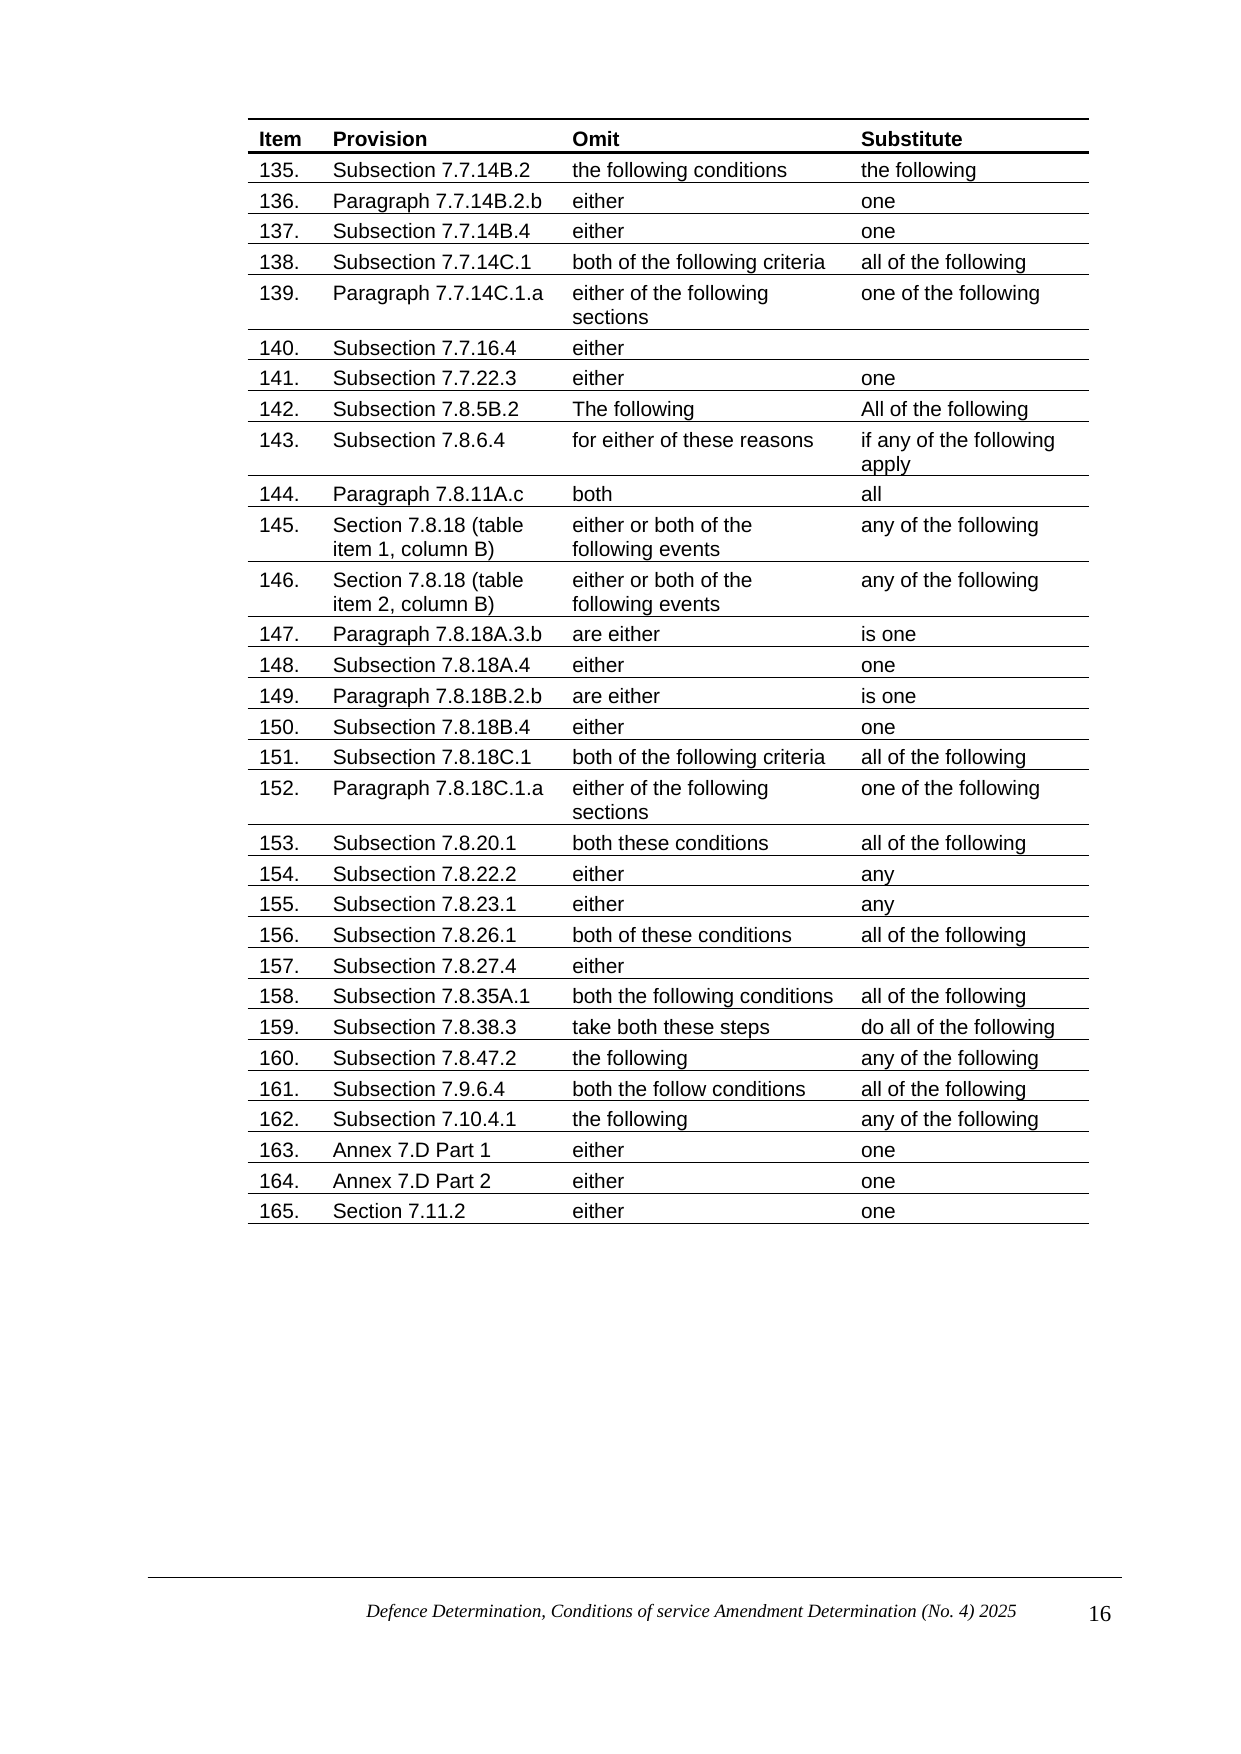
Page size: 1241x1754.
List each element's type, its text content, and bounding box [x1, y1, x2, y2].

table_cell one [850, 1132, 1089, 1162]
table_cell either of the following sections [561, 770, 849, 824]
table_cell 152. [248, 770, 321, 824]
table_cell Paragraph 7.8.18C.1.a [321, 770, 561, 824]
table_cell 135. [248, 154, 321, 182]
table_cell the following [561, 1101, 849, 1131]
table_cell 162. [248, 1101, 321, 1131]
table_cell Subsection 7.7.22.3 [321, 360, 561, 390]
table_cell both [561, 476, 849, 506]
table_cell both these conditions [561, 825, 849, 854]
table_cell all [850, 476, 1089, 506]
table_cell either [561, 647, 849, 677]
table_cell 155. [248, 886, 321, 916]
table_cell Paragraph 7.7.14B.2.b [321, 183, 561, 212]
table_cell Subsection 7.8.38.3 [321, 1009, 561, 1039]
table_cell 163. [248, 1132, 321, 1162]
table_cell 140. [248, 330, 321, 359]
table_cell all of the following [850, 740, 1089, 769]
table_cell Subsection 7.7.14B.4 [321, 214, 561, 243]
table_cell do all of the following [850, 1009, 1089, 1039]
table_cell all of the following [850, 1071, 1089, 1100]
table_cell 165. [248, 1194, 321, 1223]
table_cell 136. [248, 183, 321, 212]
table_cell 143. [248, 422, 321, 475]
table_cell either [561, 1163, 849, 1193]
table_cell either [561, 856, 849, 885]
table_cell Annex 7.D Part 1 [321, 1132, 561, 1162]
table_cell 145. [248, 507, 321, 561]
table_cell either [561, 183, 849, 212]
table_cell one [850, 183, 1089, 212]
table_cell one [850, 360, 1089, 390]
table_cell all of the following [850, 979, 1089, 1008]
table_cell Subsection 7.10.4.1 [321, 1101, 561, 1131]
table_cell Subsection 7.8.6.4 [321, 422, 561, 475]
table_cell 141. [248, 360, 321, 390]
table_cell 144. [248, 476, 321, 506]
table_cell both the following conditions [561, 979, 849, 1008]
table_cell 157. [248, 948, 321, 977]
table_cell either [561, 886, 849, 916]
table_cell 160. [248, 1040, 321, 1070]
table_cell 158. [248, 979, 321, 1008]
table_cell one of the following [850, 770, 1089, 824]
table_cell Subsection 7.9.6.4 [321, 1071, 561, 1100]
table_cell one of the following [850, 275, 1089, 328]
table_cell is one [850, 678, 1089, 708]
table_cell both of the following criteria [561, 740, 849, 769]
table_cell any of the following [850, 562, 1089, 616]
table_header Provision [321, 120, 561, 151]
table_cell for either of these reasons [561, 422, 849, 475]
table_cell Subsection 7.8.18B.4 [321, 709, 561, 738]
table_cell both of these conditions [561, 917, 849, 947]
table_cell 153. [248, 825, 321, 854]
table_cell [850, 330, 1089, 359]
table_cell one [850, 1194, 1089, 1223]
table_cell Paragraph 7.7.14C.1.a [321, 275, 561, 328]
table_cell Subsection 7.8.22.2 [321, 856, 561, 885]
table_cell either [561, 1194, 849, 1223]
table_cell Subsection 7.7.14B.2 [321, 154, 561, 182]
table_cell one [850, 709, 1089, 738]
table_cell Subsection 7.8.35A.1 [321, 979, 561, 1008]
table_cell the following [561, 1040, 849, 1070]
table_cell all of the following [850, 825, 1089, 854]
table_cell either [561, 360, 849, 390]
table_cell either [561, 330, 849, 359]
table_cell All of the following [850, 391, 1089, 421]
table_cell Subsection 7.8.26.1 [321, 917, 561, 947]
table_cell Subsection 7.8.18C.1 [321, 740, 561, 769]
table_cell Paragraph 7.8.18B.2.b [321, 678, 561, 708]
table_cell [850, 948, 1089, 977]
table_cell Subsection 7.8.5B.2 [321, 391, 561, 421]
table_cell any of the following [850, 1101, 1089, 1131]
table_cell is one [850, 617, 1089, 646]
table_cell 139. [248, 275, 321, 328]
table_cell take both these steps [561, 1009, 849, 1039]
table_cell 137. [248, 214, 321, 243]
table_cell if any of the following apply [850, 422, 1089, 475]
table_cell one [850, 1163, 1089, 1193]
table_cell 159. [248, 1009, 321, 1039]
table_header Substitute [850, 120, 1089, 151]
table_cell Subsection 7.8.18A.4 [321, 647, 561, 677]
table_cell 154. [248, 856, 321, 885]
table_cell either or both of the following events [561, 507, 849, 561]
table_cell any of the following [850, 507, 1089, 561]
table_cell Section 7.11.2 [321, 1194, 561, 1223]
table_cell 150. [248, 709, 321, 738]
table_cell 138. [248, 244, 321, 274]
table_cell 142. [248, 391, 321, 421]
table_cell 156. [248, 917, 321, 947]
table_header Item [248, 120, 321, 151]
table_cell 148. [248, 647, 321, 677]
table_cell 147. [248, 617, 321, 646]
table_cell all of the following [850, 244, 1089, 274]
table_cell either [561, 1132, 849, 1162]
table_cell any [850, 886, 1089, 916]
table_cell Subsection 7.8.47.2 [321, 1040, 561, 1070]
table_cell the following [850, 154, 1089, 182]
table_cell either [561, 709, 849, 738]
table_cell both of the following criteria [561, 244, 849, 274]
table_cell 161. [248, 1071, 321, 1100]
table_cell Section 7.8.18 (table item 2, column B) [321, 562, 561, 616]
table_cell either [561, 948, 849, 977]
table_header Omit [561, 120, 849, 151]
table_cell any [850, 856, 1089, 885]
table_cell either of the following sections [561, 275, 849, 328]
table_cell Subsection 7.8.20.1 [321, 825, 561, 854]
table_cell both the follow conditions [561, 1071, 849, 1100]
table_cell 146. [248, 562, 321, 616]
table_cell Subsection 7.7.16.4 [321, 330, 561, 359]
table_cell are either [561, 678, 849, 708]
table_cell one [850, 647, 1089, 677]
table_cell 164. [248, 1163, 321, 1193]
table_cell Section 7.8.18 (table item 1, column B) [321, 507, 561, 561]
table_cell Subsection 7.8.23.1 [321, 886, 561, 916]
table_cell any of the following [850, 1040, 1089, 1070]
table_cell Paragraph 7.8.18A.3.b [321, 617, 561, 646]
table_cell Annex 7.D Part 2 [321, 1163, 561, 1193]
table_cell Subsection 7.8.27.4 [321, 948, 561, 977]
table_cell all of the following [850, 917, 1089, 947]
table_cell The following [561, 391, 849, 421]
table_cell either [561, 214, 849, 243]
table_cell the following conditions [561, 154, 849, 182]
table_cell 151. [248, 740, 321, 769]
table_cell 149. [248, 678, 321, 708]
table_cell one [850, 214, 1089, 243]
table_cell Subsection 7.7.14C.1 [321, 244, 561, 274]
table_cell are either [561, 617, 849, 646]
table_cell Paragraph 7.8.11A.c [321, 476, 561, 506]
table_cell either or both of the following events [561, 562, 849, 616]
